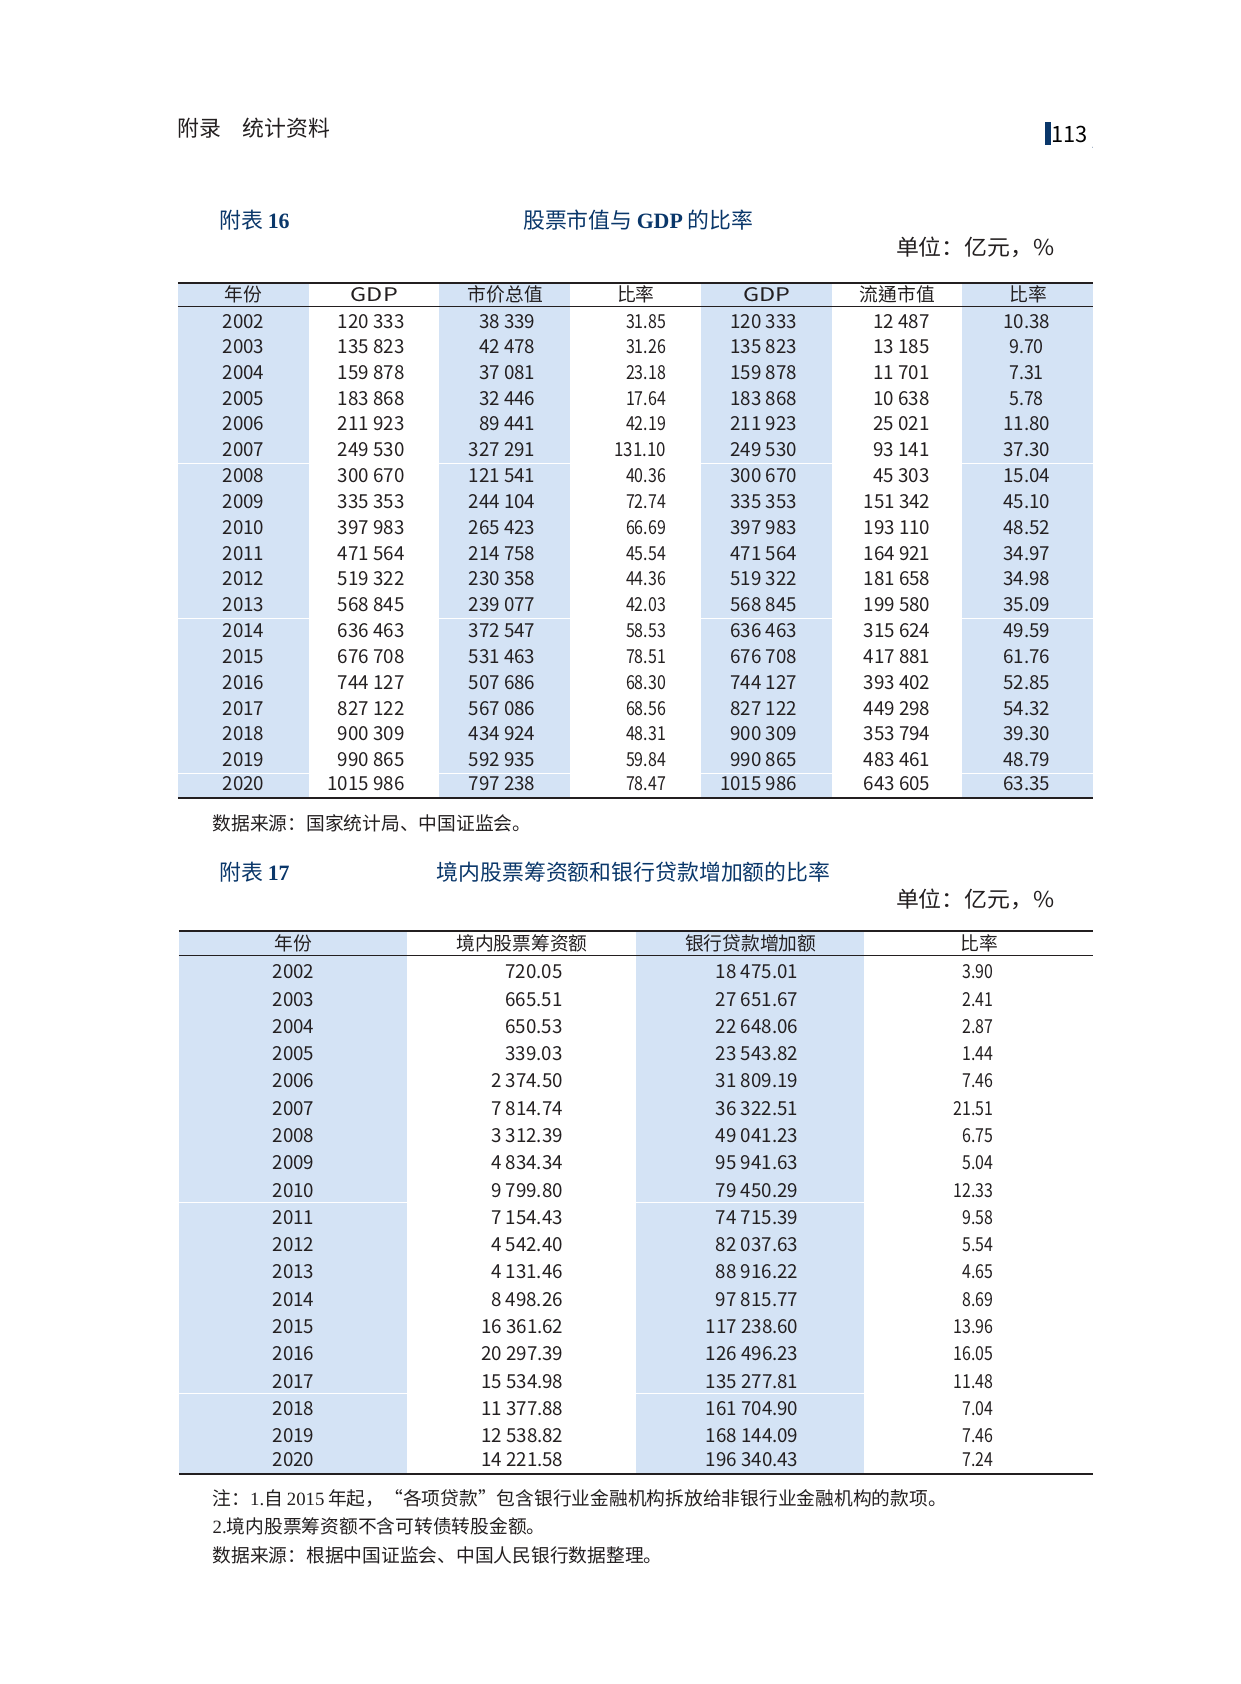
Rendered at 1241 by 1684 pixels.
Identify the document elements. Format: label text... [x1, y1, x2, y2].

text 注：1.自2015年起，“各项贷款”包含银行业金融机构拆放给非银行业金融机构的款项。 [212, 1484, 1105, 1511]
table_cell 531 463 [439, 644, 570, 670]
table_cell 135 823 [701, 334, 832, 360]
table_cell 31.85 [570, 307, 701, 334]
table_cell 135 823 [309, 334, 439, 360]
table_cell 117 238.60 [636, 1312, 864, 1339]
table_cell 193 110 [832, 515, 962, 541]
table_cell 37 081 [439, 360, 570, 386]
table_cell 42 478 [439, 334, 570, 360]
table_cell 31 809.19 [636, 1066, 864, 1093]
table_cell 244 104 [439, 489, 570, 515]
table_cell 239 077 [439, 593, 570, 618]
table_cell 353 794 [832, 722, 962, 748]
table_cell 2009 [179, 1148, 407, 1175]
table_cell 2010 [179, 1175, 407, 1202]
table_cell 300 670 [309, 464, 439, 489]
table_cell 2014 [178, 619, 309, 644]
table_cell 48.31 [570, 722, 701, 748]
table_cell 2007 [179, 1093, 407, 1121]
table_cell 35.09 [962, 593, 1093, 618]
table_cell 990 865 [701, 748, 832, 773]
table_cell 2018 [179, 1394, 407, 1421]
table_cell 2018 [178, 722, 309, 748]
table_cell 3 312.39 [408, 1121, 636, 1148]
table_cell 7.31 [962, 360, 1093, 386]
table_header GDP [309, 284, 439, 306]
table_cell 2015 [178, 644, 309, 670]
table_cell 131.10 [570, 438, 701, 463]
table_cell 471 564 [701, 541, 832, 567]
table_cell 2016 [179, 1339, 407, 1366]
table_cell 12.33 [865, 1175, 1093, 1202]
table_cell 27 651.67 [636, 984, 864, 1011]
table_cell 45.10 [962, 489, 1093, 515]
table_cell 9.58 [865, 1203, 1093, 1230]
table_cell 121 541 [439, 464, 570, 489]
table_cell 61.76 [962, 644, 1093, 670]
table_cell 25 021 [832, 412, 962, 438]
table_cell 650.53 [408, 1011, 636, 1039]
table_cell 2012 [178, 567, 309, 593]
text 数据来源：根据中国证监会、中国人民银行数据整理。 [212, 1540, 1105, 1567]
table_cell 42.03 [570, 593, 701, 618]
table_cell 82 037.63 [636, 1230, 864, 1257]
table_header 流通市值 [832, 284, 962, 306]
table_cell 249 530 [309, 438, 439, 463]
table_cell 126 496.23 [636, 1339, 864, 1366]
table_cell 164 921 [832, 541, 962, 567]
table_cell 15.04 [962, 464, 1093, 489]
table_cell 120 333 [309, 307, 439, 334]
table_cell 48.79 [962, 748, 1093, 773]
table_cell 97 815.77 [636, 1284, 864, 1312]
table_cell 2014 [179, 1284, 407, 1312]
table_cell 2.41 [865, 984, 1093, 1011]
table_cell 900 309 [701, 722, 832, 748]
table_cell 2009 [178, 489, 309, 515]
table_cell 4 542.40 [408, 1230, 636, 1257]
table_cell 339.03 [408, 1039, 636, 1066]
table_cell 335 353 [701, 489, 832, 515]
table_cell 676 708 [309, 644, 439, 670]
table_cell 58.53 [570, 619, 701, 644]
table_cell 2010 [178, 515, 309, 541]
table_cell 372 547 [439, 619, 570, 644]
table_cell 159 878 [309, 360, 439, 386]
table_cell 40.36 [570, 464, 701, 489]
table_cell 45 303 [832, 464, 962, 489]
table_header 比率 [962, 284, 1093, 306]
table_cell 17.64 [570, 386, 701, 412]
table_header 年份 [179, 932, 407, 955]
table_cell 720.05 [408, 956, 636, 984]
table_cell 827 122 [309, 696, 439, 722]
table_cell 11 701 [832, 360, 962, 386]
table_header GDP [701, 284, 832, 306]
table_header 市价总值 [439, 284, 570, 306]
table_cell 2007 [178, 438, 309, 463]
text 附表17 境内股票筹资额和银行贷款增加额的比率 [219, 858, 1105, 886]
table_cell 15 534.98 [408, 1366, 636, 1393]
table_cell 265 423 [439, 515, 570, 541]
table_cell 300 670 [701, 464, 832, 489]
table_cell 8 498.26 [408, 1284, 636, 1312]
table_cell 59.84 [570, 748, 701, 773]
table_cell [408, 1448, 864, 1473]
text 单位：亿元，% [896, 886, 1105, 913]
table_cell 11.80 [962, 412, 1093, 438]
table_cell 990 865 [309, 748, 439, 773]
table_cell 2015 [179, 1312, 407, 1339]
table_cell 48.52 [962, 515, 1093, 541]
table_header 境内股票筹资额 [408, 932, 636, 955]
table_cell 483 461 [832, 748, 962, 773]
table_cell 11.48 [865, 1366, 1093, 1393]
table_cell 2006 [178, 412, 309, 438]
table_cell 66.69 [570, 515, 701, 541]
table_cell 3.90 [865, 956, 1093, 984]
table_cell 95 941.63 [636, 1148, 864, 1175]
table_cell 199 580 [832, 593, 962, 618]
table_cell 519 322 [701, 567, 832, 593]
table_cell 2011 [179, 1203, 407, 1230]
table_cell 2019 [179, 1421, 407, 1448]
table_cell 88 916.22 [636, 1257, 864, 1284]
table_cell 52.85 [962, 670, 1093, 696]
table_cell 20 297.39 [408, 1339, 636, 1366]
table_cell 327 291 [439, 438, 570, 463]
text 附表16 股票市值与GDP的比率 [219, 206, 1105, 234]
table_cell 434 924 [439, 722, 570, 748]
table_cell 16 361.62 [408, 1312, 636, 1339]
table_cell 37.30 [962, 438, 1093, 463]
table_cell 744 127 [701, 670, 832, 696]
table_cell 21.51 [865, 1093, 1093, 1121]
table_cell 6.75 [865, 1121, 1093, 1148]
table_cell 22 648.06 [636, 1011, 864, 1039]
table_cell 31.26 [570, 334, 701, 360]
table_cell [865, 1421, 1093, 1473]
text 2.境内股票筹资额不含可转债转股金额。 [212, 1512, 1105, 1539]
table_cell 643 605 [832, 774, 962, 797]
table_cell 120 333 [701, 307, 832, 334]
table_cell 10.38 [962, 307, 1093, 334]
table_cell 159 878 [701, 360, 832, 386]
table_cell 89 441 [439, 412, 570, 438]
table_cell 5.04 [865, 1148, 1093, 1175]
table_cell 2017 [179, 1366, 407, 1393]
table_cell 4 834.34 [408, 1148, 636, 1175]
table_cell 5.78 [962, 386, 1093, 412]
table_cell 2004 [178, 360, 309, 386]
table_cell 93 141 [832, 438, 962, 463]
table_cell 7 814.74 [408, 1093, 636, 1121]
text 单位：亿元，% [896, 234, 1105, 261]
table_cell 636 463 [309, 619, 439, 644]
table_cell 183 868 [701, 386, 832, 412]
table_cell 13 185 [832, 334, 962, 360]
table_cell 2017 [178, 696, 309, 722]
table_cell 665.51 [408, 984, 636, 1011]
table_cell 78.51 [570, 644, 701, 670]
table_cell 335 353 [309, 489, 439, 515]
table_cell 2003 [179, 984, 407, 1011]
table_cell 7.46 [865, 1066, 1093, 1093]
table_cell 13.96 [865, 1312, 1093, 1339]
table_cell 11 377.88 [408, 1394, 636, 1421]
table_cell 38 339 [439, 307, 570, 334]
table_header 比率 [865, 932, 1093, 955]
table_cell 8.69 [865, 1284, 1093, 1312]
table_cell 2008 [179, 1121, 407, 1148]
table_cell 2016 [178, 670, 309, 696]
table_cell 449 298 [832, 696, 962, 722]
table_cell 78.47 [570, 774, 701, 797]
table_cell 393 402 [832, 670, 962, 696]
table_cell 36 322.51 [636, 1093, 864, 1121]
table_cell 417 881 [832, 644, 962, 670]
table_cell 797 238 [439, 774, 570, 797]
table_cell 4 131.46 [408, 1257, 636, 1284]
table_cell 9 799.80 [408, 1175, 636, 1202]
table_cell 39.30 [962, 722, 1093, 748]
table_cell 10 638 [832, 386, 962, 412]
table_cell 2004 [179, 1011, 407, 1039]
table_cell 23.18 [570, 360, 701, 386]
table_cell 2002 [178, 307, 309, 334]
table_cell 183 868 [309, 386, 439, 412]
table_cell 214 758 [439, 541, 570, 567]
table_cell 49 041.23 [636, 1121, 864, 1148]
table_header 比率 [570, 284, 701, 306]
table_cell 2003 [178, 334, 309, 360]
table_cell 2005 [178, 386, 309, 412]
table_cell 68.30 [570, 670, 701, 696]
table_cell 45.54 [570, 541, 701, 567]
table_cell 592 935 [439, 748, 570, 773]
table_cell 2013 [179, 1257, 407, 1284]
table_cell 63.35 [962, 774, 1093, 797]
table_cell 676 708 [701, 644, 832, 670]
table_cell 54.32 [962, 696, 1093, 722]
table_cell 23 543.82 [636, 1039, 864, 1066]
table_cell 74 715.39 [636, 1203, 864, 1230]
table_cell 567 086 [439, 696, 570, 722]
table_cell 34.97 [962, 541, 1093, 567]
table_header 年份 [178, 284, 309, 306]
table_cell 1015 986 [309, 774, 439, 797]
table_cell 397 983 [309, 515, 439, 541]
table_cell 42.19 [570, 412, 701, 438]
table_cell 568 845 [701, 593, 832, 618]
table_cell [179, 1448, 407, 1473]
table_cell 1.44 [865, 1039, 1093, 1066]
table_cell 519 322 [309, 567, 439, 593]
table_cell 1015 986 [701, 774, 832, 797]
text 数据来源：国家统计局、中国证监会。 [212, 808, 1105, 835]
table_cell 12 487 [832, 307, 962, 334]
table_cell 5.54 [865, 1230, 1093, 1257]
table_cell 34.98 [962, 567, 1093, 593]
table_cell 68.56 [570, 696, 701, 722]
table_cell 507 686 [439, 670, 570, 696]
table_cell 7.04 [865, 1394, 1093, 1421]
table_cell 471 564 [309, 541, 439, 567]
table_cell 2013 [178, 593, 309, 618]
table_cell 249 530 [701, 438, 832, 463]
table_cell 636 463 [701, 619, 832, 644]
table_cell 151 342 [832, 489, 962, 515]
table_cell 827 122 [701, 696, 832, 722]
table_cell 2019 [178, 748, 309, 773]
table_cell 2002 [179, 956, 407, 984]
table_cell 181 658 [832, 567, 962, 593]
table_cell 2.87 [865, 1011, 1093, 1039]
table_cell 397 983 [701, 515, 832, 541]
table_cell 744 127 [309, 670, 439, 696]
table_cell 161 704.90 [636, 1394, 864, 1421]
table_cell 2020 [178, 774, 309, 797]
table_cell 9.70 [962, 334, 1093, 360]
table_header 银行贷款增加额 [636, 932, 864, 955]
table_cell 230 358 [439, 567, 570, 593]
table_cell 315 624 [832, 619, 962, 644]
table_cell 568 845 [309, 593, 439, 618]
table_cell 211 923 [701, 412, 832, 438]
table_cell 18 475.01 [636, 956, 864, 984]
table_cell 32 446 [439, 386, 570, 412]
table_cell 211 923 [309, 412, 439, 438]
table_cell 2006 [179, 1066, 407, 1093]
table_cell 7 154.43 [408, 1203, 636, 1230]
table_cell 44.36 [570, 567, 701, 593]
table_cell 2005 [179, 1039, 407, 1066]
table_cell 2 374.50 [408, 1066, 636, 1093]
table_cell 2011 [178, 541, 309, 567]
table_cell 12 538.82 [408, 1421, 636, 1448]
table_cell 79 450.29 [636, 1175, 864, 1202]
table_cell 4.65 [865, 1257, 1093, 1284]
table_cell 49.59 [962, 619, 1093, 644]
table_cell 2012 [179, 1230, 407, 1257]
table_cell 2008 [178, 464, 309, 489]
table_cell 72.74 [570, 489, 701, 515]
table_cell 168 144.09 [636, 1421, 864, 1448]
table_cell 135 277.81 [636, 1366, 864, 1393]
table_cell 16.05 [865, 1339, 1093, 1366]
table_cell 900 309 [309, 722, 439, 748]
